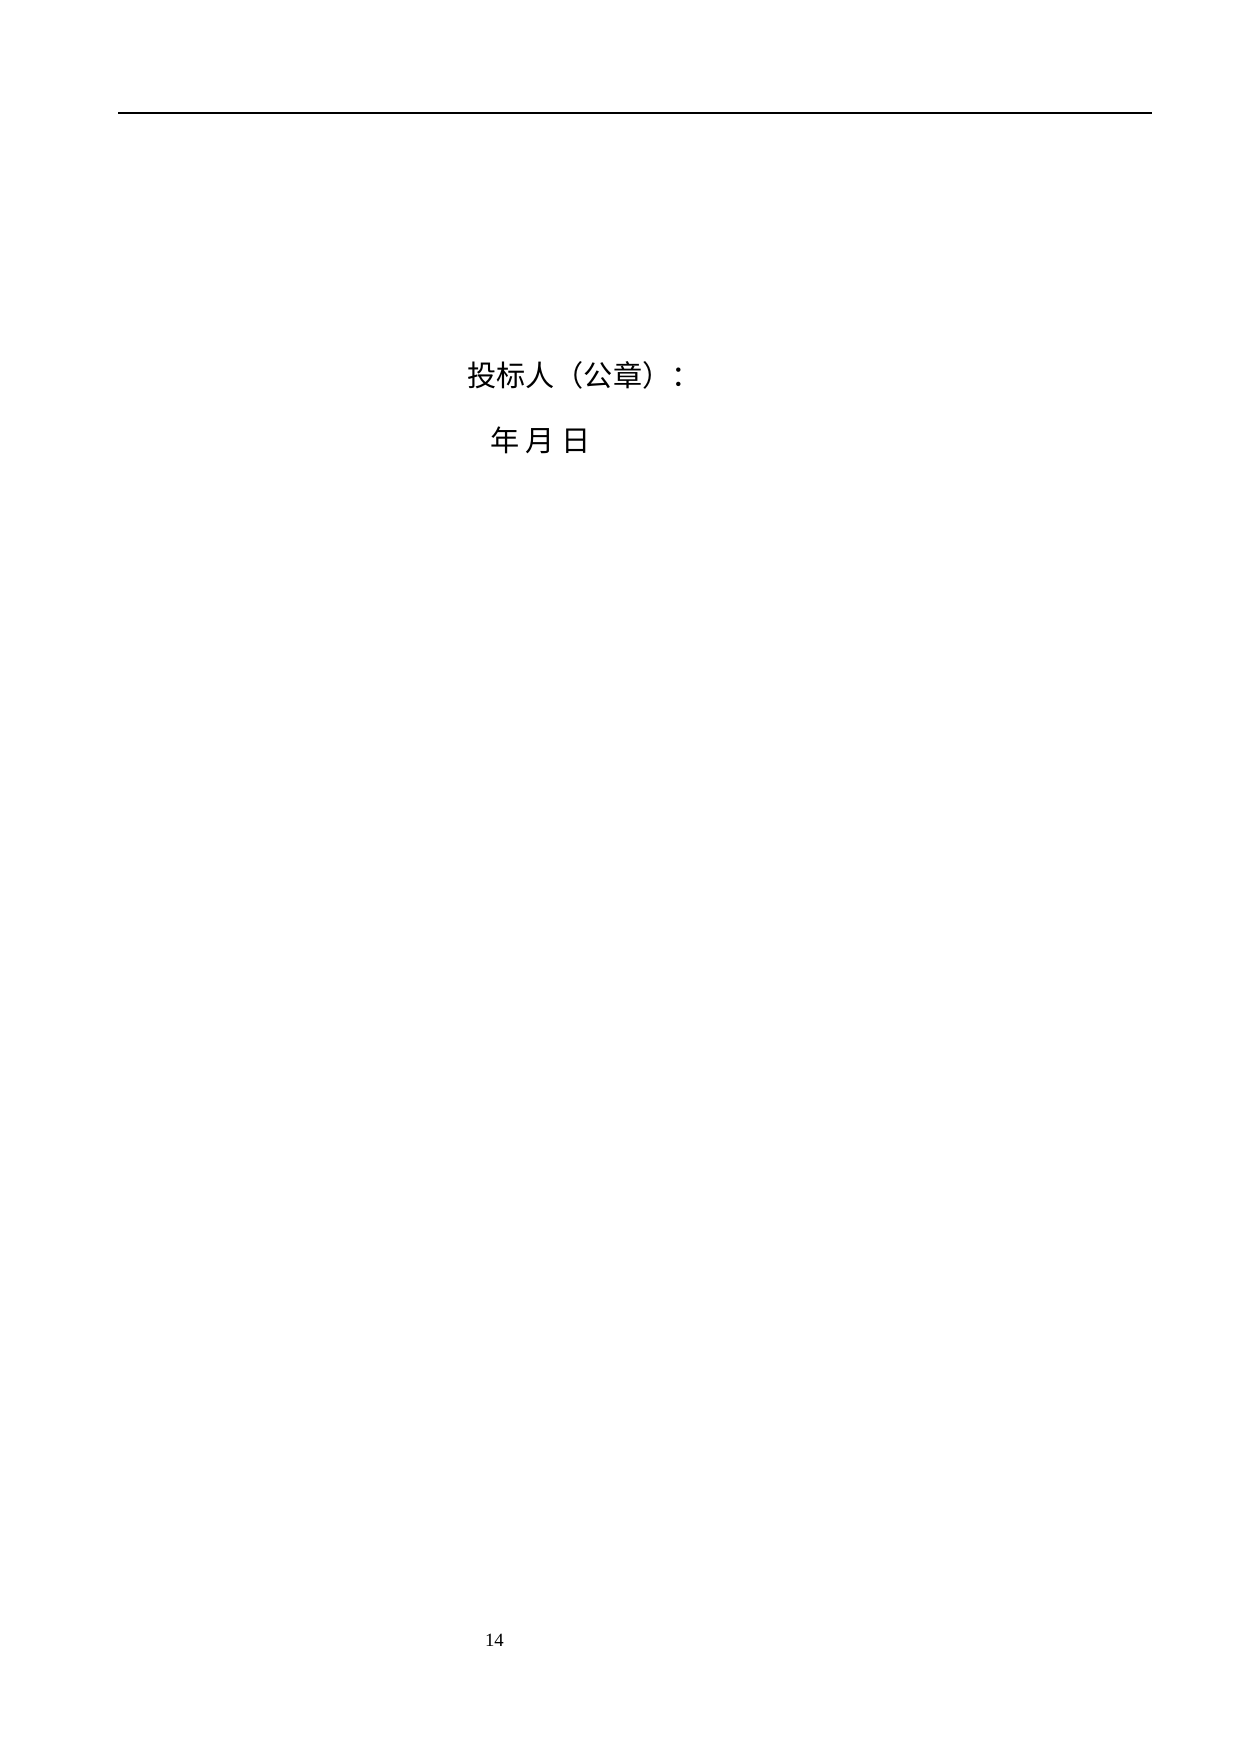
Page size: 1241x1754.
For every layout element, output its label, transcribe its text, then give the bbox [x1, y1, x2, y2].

text 投标人（公章）： [118, 341, 1152, 406]
text 年 月 日 [118, 406, 1152, 471]
